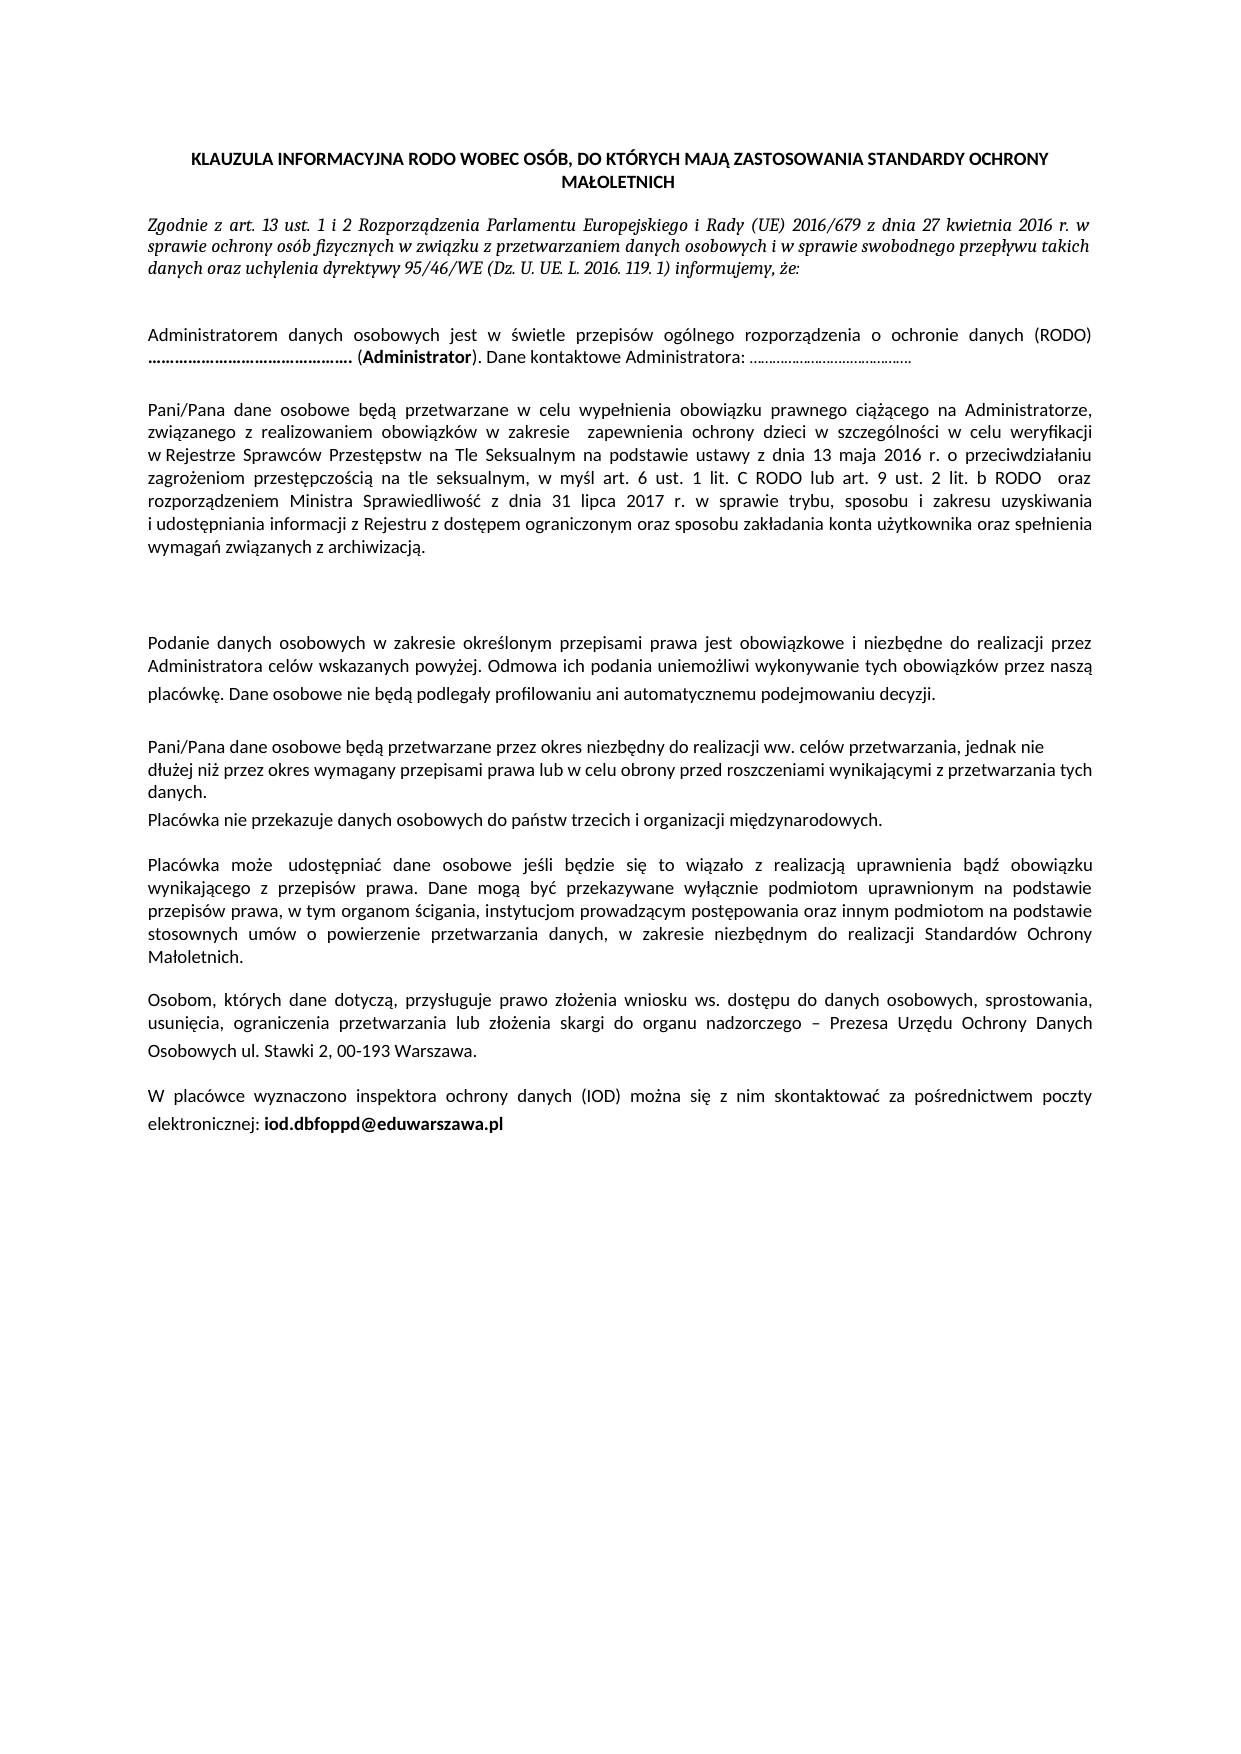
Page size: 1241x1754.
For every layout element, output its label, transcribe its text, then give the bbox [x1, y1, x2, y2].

text Placówka nie przekazuje danych osobowych do państw trzecich i organizacji międzynarodowych. [148, 803, 1093, 832]
text Pani/Pana dane osobowe będą przetwarzane przez okres niezbędny do realizacji ww. celów przetwarzania, jednak nie dłużej niż przez okres wymagany przepisami prawa lub w celu obrony przed roszczeniami wynikającymi z przetwarzania tych danych. [148, 735, 1093, 803]
text W placówce wyznaczono inspektora ochrony danych (IOD) można się z nim skontaktować za pośrednictwem poczty elektronicznej: iod.dbfoppd@eduwarszawa.pl [148, 1084, 1093, 1136]
text Pani/Pana dane osobowe będą przetwarzane w celu wypełnienia obowiązku prawnego ciążącego na Administratorze, związanego z realizowaniem obowiązków w zakresie zapewnienia ochrony dzieci w szczególności w celu weryfikacji w Rejestrze Sprawców Przestępstw na Tle Seksualnym na podstawie ustawy z dnia 13 maja 2016 r. o przeciwdziałaniu zagrożeniom przestępczością na tle seksualnym, w myśl art. 6 ust. 1 lit. C RODO lub art. 9 ust. 2 lit. b RODO oraz rozporządzeniem Ministra Sprawiedliwość z dnia 31 lipca 2017 r. w sprawie trybu, sposobu i zakresu uzyskiwania i udostępniania informacji z Rejestru z dostępem ograniczonym oraz sposobu zakładania konta użytkownika oraz spełnienia wymagań związanych z archiwizacją. [148, 398, 1093, 558]
text KLAUZULA INFORMACYJNA RODO WOBEC OSÓB, DO KTÓRYCH MAJĄ ZASTOSOWANIA STANDARDY OCHRONY MAŁOLETNICH [148, 148, 1093, 193]
text Zgodnie z art. 13 ust. 1 i 2 Rozporządzenia Parlamentu Europejskiego i Rady (UE) 2016/679 z dnia 27 kwietnia 2016 r. w sprawie ochrony osób fizycznych w związku z przetwarzaniem danych osobowych i w sprawie swobodnego przepływu takich danych oraz uchylenia dyrektywy 95/46/WE (Dz. U. UE. L. 2016. 119. 1) informujemy, że: [148, 214, 1093, 279]
text Podanie danych osobowych w zakresie określonym przepisami prawa jest obowiązkowe i niezbędne do realizacji przez Administratora celów wskazanych powyżej. Odmowa ich podania uniemożliwi wykonywanie tych obowiązków przez naszą placówkę. Dane osobowe nie będą podlegały profilowaniu ani automatycznemu podejmowaniu decyzji. [148, 631, 1093, 706]
text Administratorem danych osobowych jest w świetle przepisów ogólnego rozporządzenia o ochronie danych (RODO) ………………………………………. (Administrator). Dane kontaktowe Administratora: ……………………..……………. [148, 323, 1093, 368]
text Placówka może udostępniać dane osobowe jeśli będzie się to wiązało z realizacją uprawnienia bądź obowiązku wynikającego z przepisów prawa. Dane mogą być przekazywane wyłącznie podmiotom uprawnionym na podstawie przepisów prawa, w tym organom ścigania, instytucjom prowadzącym postępowania oraz innym podmiotom na podstawie stosownych umów o powierzenie przetwarzania danych, w zakresie niezbędnym do realizacji Standardów Ochrony Małoletnich. [148, 853, 1093, 968]
text Osobom, których dane dotyczą, przysługuje prawo złożenia wniosku ws. dostępu do danych osobowych, sprostowania, usunięcia, ograniczenia przetwarzania lub złożenia skargi do organu nadzorczego – Prezesa Urzędu Ochrony Danych Osobowych ul. Stawki 2, 00-193 Warszawa. [148, 988, 1093, 1063]
